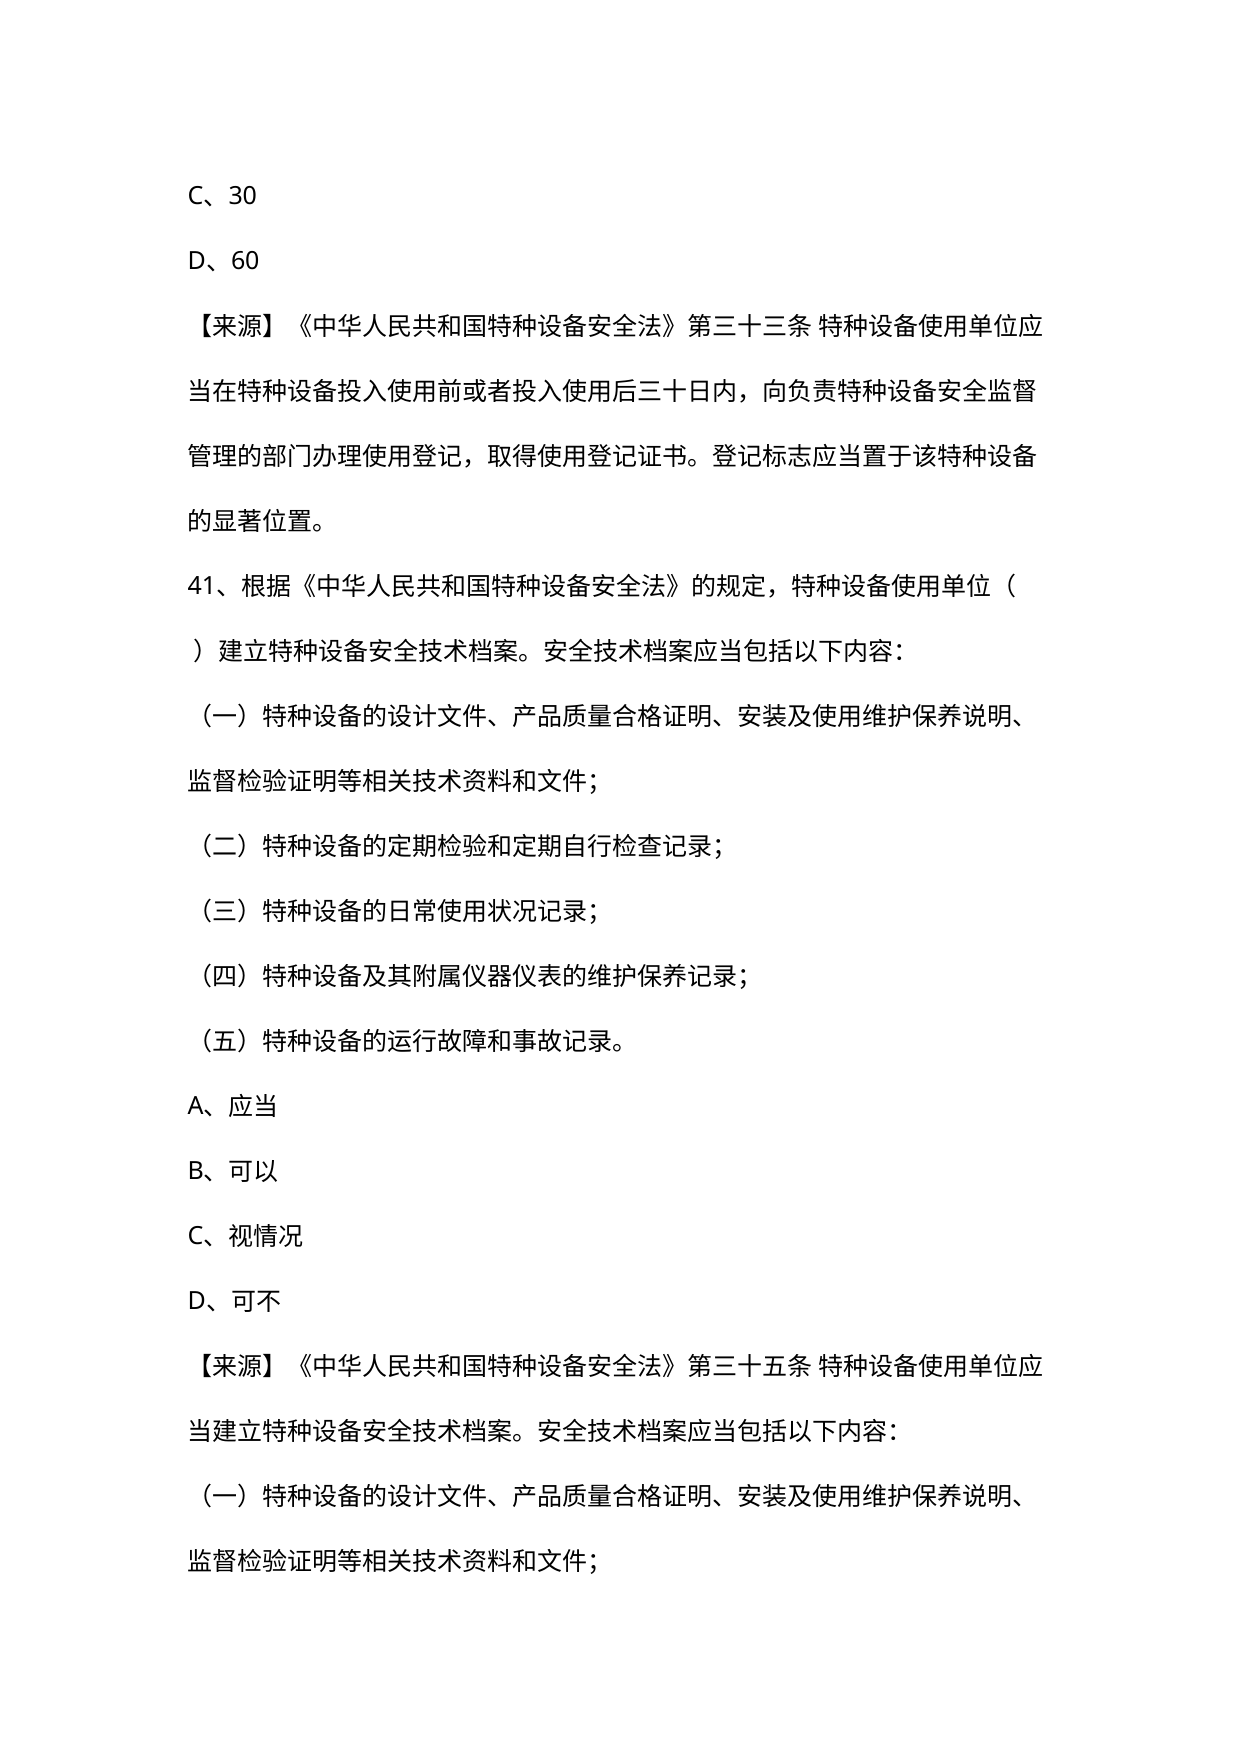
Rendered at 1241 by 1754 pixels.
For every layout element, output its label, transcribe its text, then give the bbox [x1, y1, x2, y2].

text （一）特种设备的设计文件、产品质量合格证明、安装及使用维护保养说明、监督检验证明等相关技术资料和文件； [187, 682, 1053, 812]
text A、应当 [187, 1072, 1053, 1137]
text 41、根据《中华人民共和国特种设备安全法》的规定，特种设备使用单位（ ）建立特种设备安全技术档案。安全技术档案应当包括以下内容： [187, 552, 1053, 682]
text C、30 [187, 162, 1053, 227]
text 【来源】《中华人民共和国特种设备安全法》第三十五条 特种设备使用单位应当建立特种设备安全技术档案。安全技术档案应当包括以下内容： [187, 1332, 1053, 1462]
text C、视情况 [187, 1202, 1053, 1267]
text 【来源】《中华人民共和国特种设备安全法》第三十三条 特种设备使用单位应当在特种设备投入使用前或者投入使用后三十日内，向负责特种设备安全监督管理的部门办理使用登记，取得使用登记证书。登记标志应当置于该特种设备的显著位置。 [187, 292, 1053, 552]
text （五）特种设备的运行故障和事故记录。 [187, 1007, 1053, 1072]
text （二）特种设备的定期检验和定期自行检查记录； [187, 812, 1053, 877]
text （一）特种设备的设计文件、产品质量合格证明、安装及使用维护保养说明、监督检验证明等相关技术资料和文件； [187, 1462, 1053, 1592]
text B、可以 [187, 1137, 1053, 1202]
text （三）特种设备的日常使用状况记录； [187, 877, 1053, 942]
text （四）特种设备及其附属仪器仪表的维护保养记录； [187, 942, 1053, 1007]
text D、60 [187, 227, 1053, 292]
text D、可不 [187, 1267, 1053, 1332]
